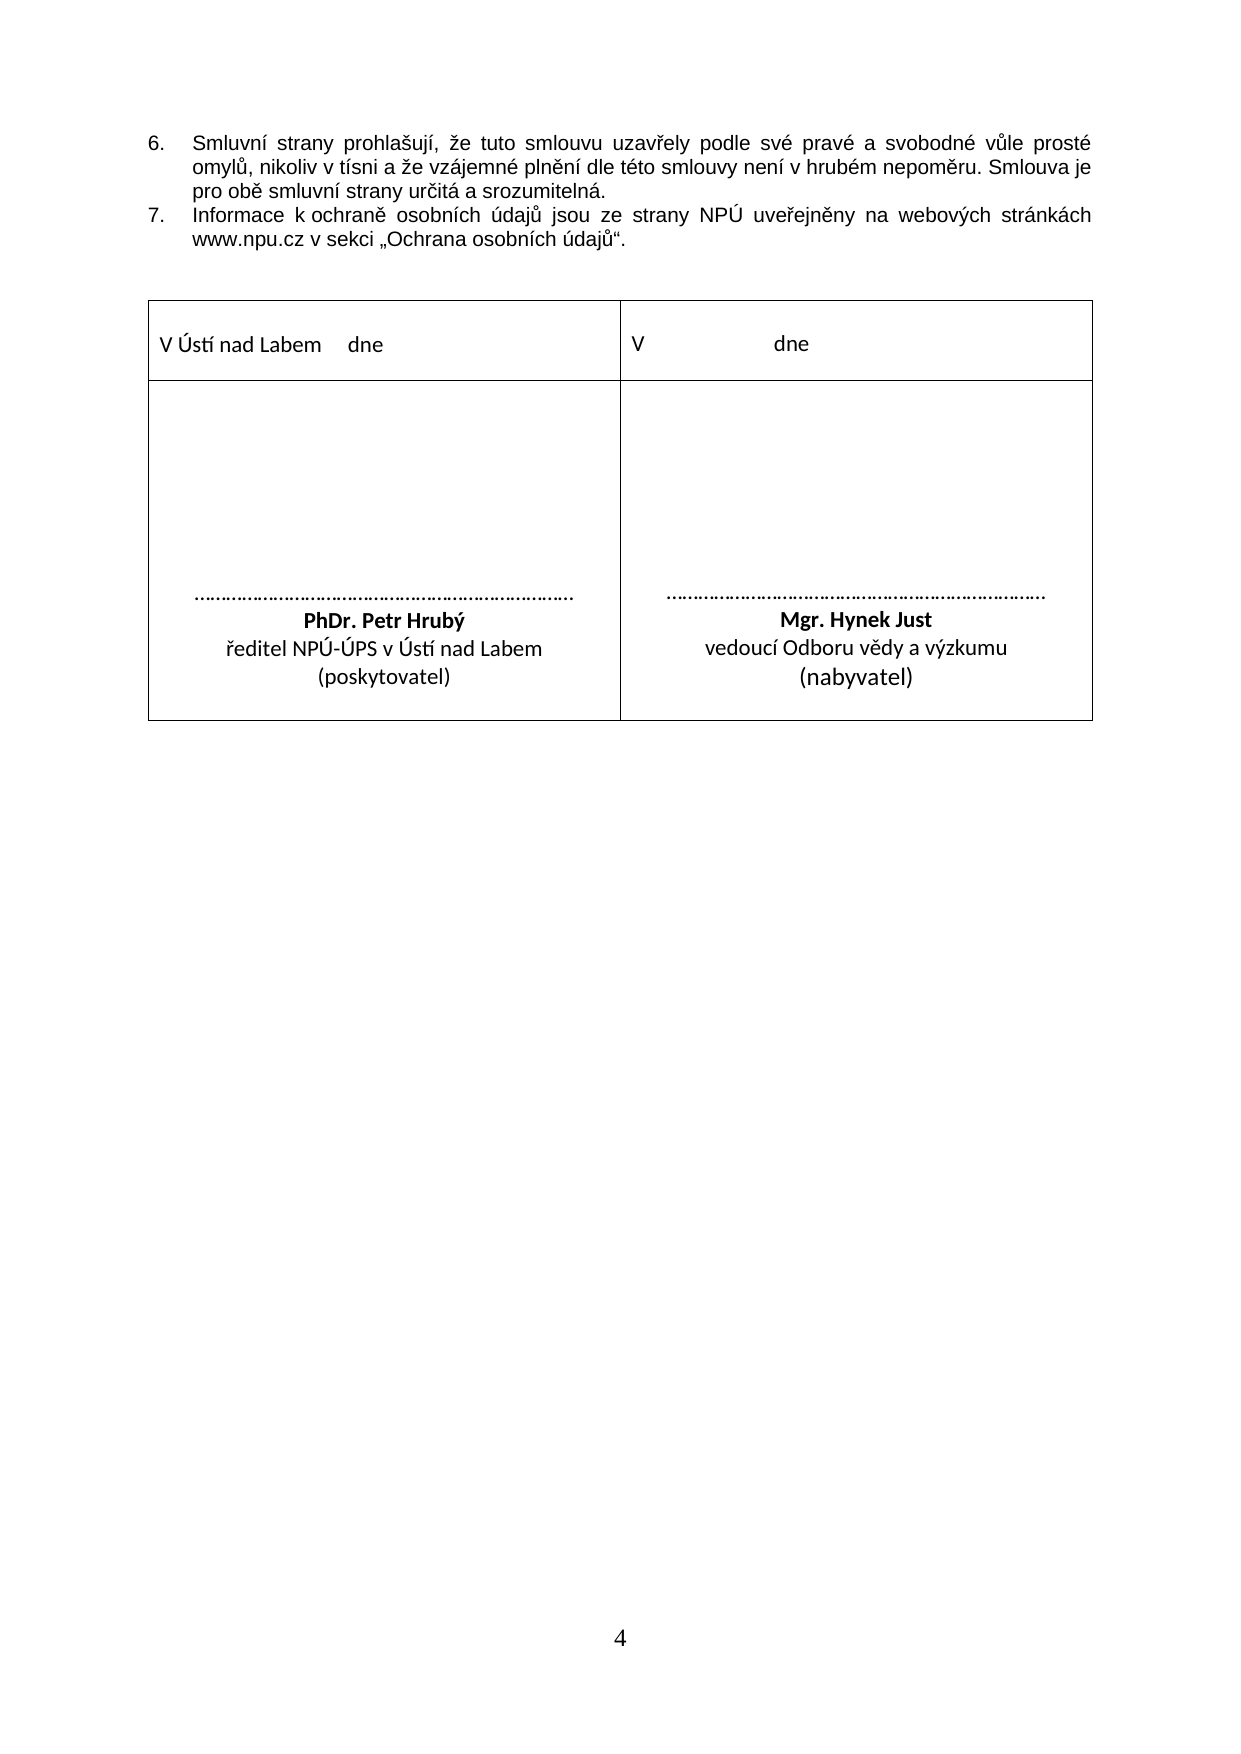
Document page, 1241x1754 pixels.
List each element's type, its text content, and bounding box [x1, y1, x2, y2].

table_header V Ústí nad Labem dne [149, 301, 620, 380]
table_header V dne [621, 301, 1092, 380]
list Informace k ochraně osobních údajů jsou ze strany NPÚ uveřejněny na webových stránkách www.npu.cz v sekci „Ochrana osobních údajů“. [148, 203, 1093, 251]
table_cell ……………………………………………………………… Mgr. Hynek Just vedoucí Odboru vědy a výzkumu (nabyvatel) [621, 381, 1092, 720]
table_cell ……………………………………………………………… PhDr. Petr Hrubý ředitel NPÚ-ÚPS v Ústí nad Labem (poskytovatel) [149, 381, 620, 720]
list Smluvní strany prohlašují, že tuto smlouvu uzavřely podle své pravé a svobodné vůle prosté omylů, nikoliv v tísni a že vzájemné plnění dle této smlouvy není v hrubém nepoměru. Smlouva je pro obě smluvní strany určitá a srozumitelná. [148, 131, 1093, 203]
